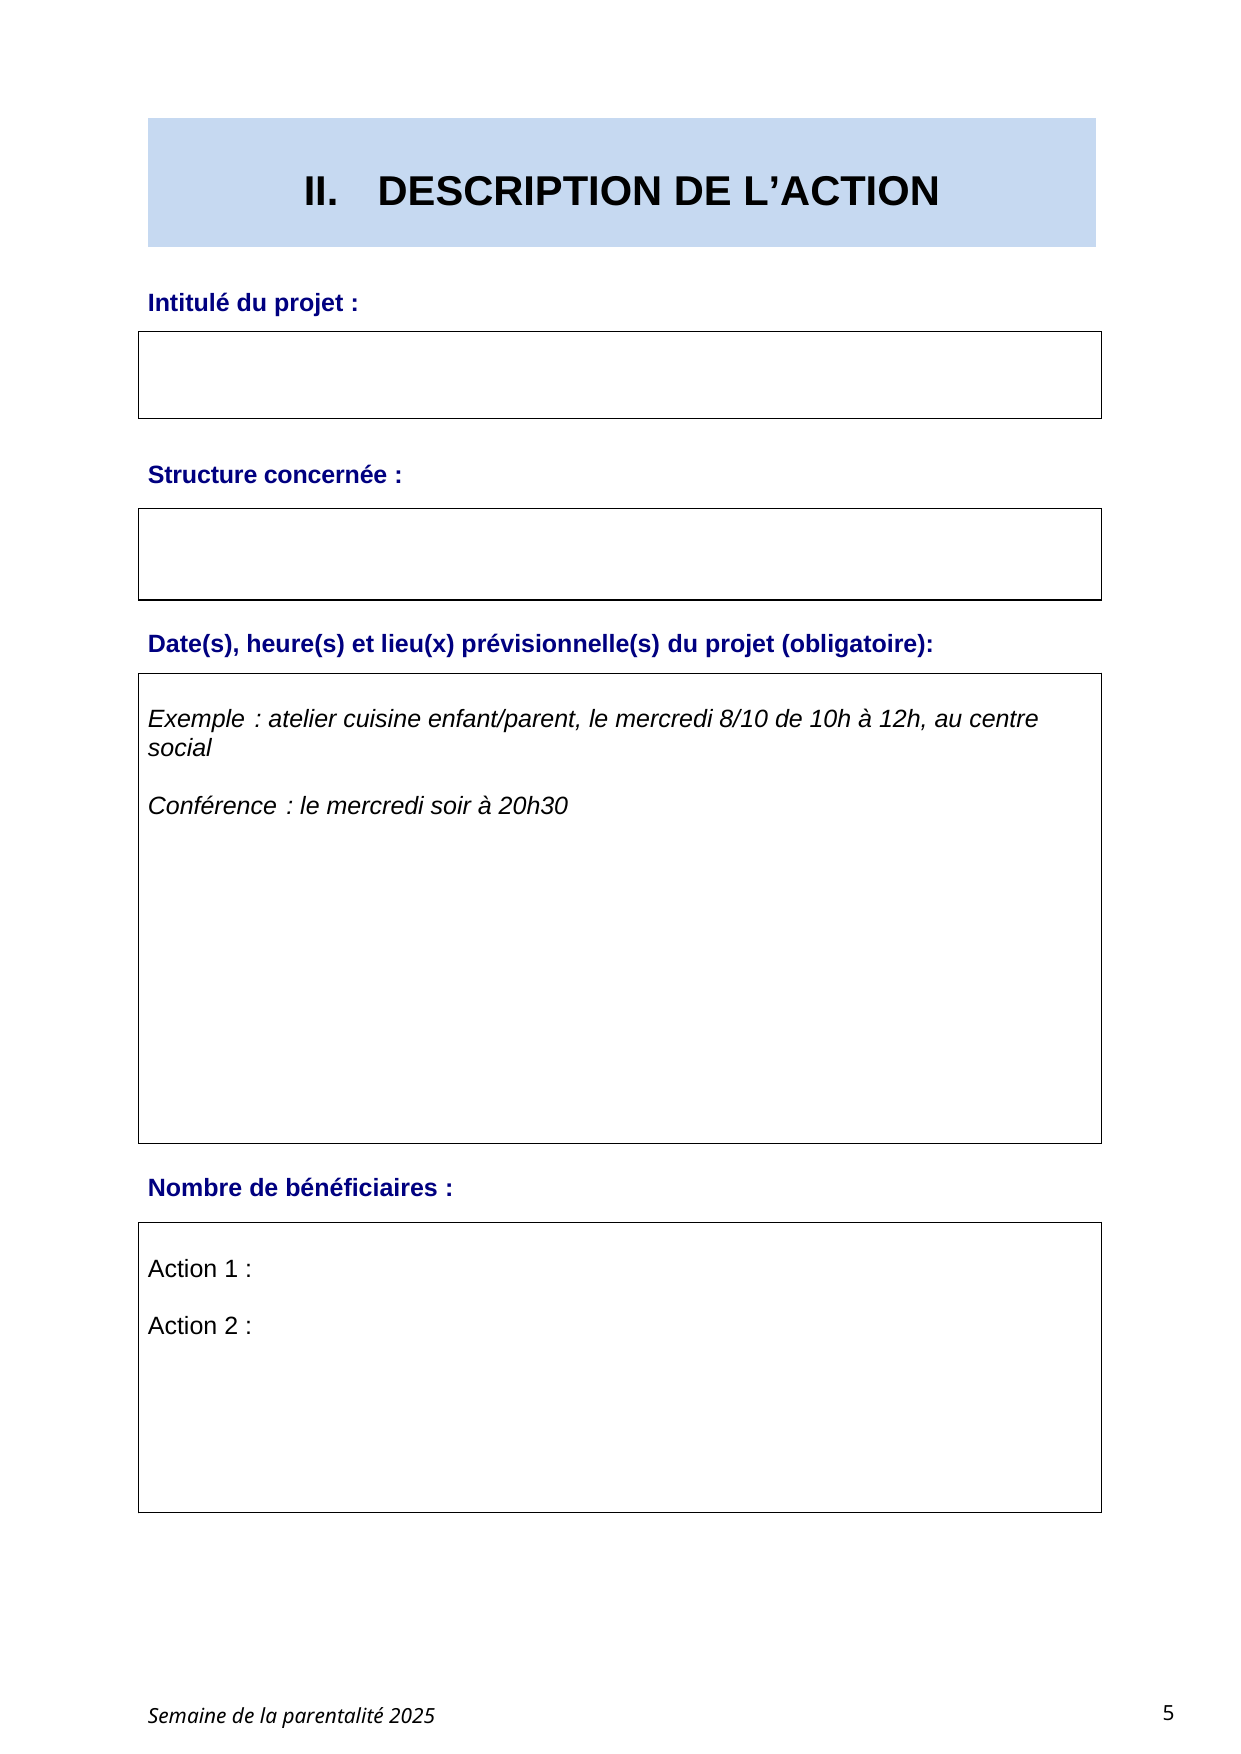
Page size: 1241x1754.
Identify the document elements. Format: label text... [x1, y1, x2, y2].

text Action 1 : [148, 1254, 1093, 1282]
text Conférence : le mercredi soir à 20h30 [148, 791, 1093, 819]
text Nombre de bénéficiaires : [148, 1172, 1093, 1201]
text Action 2 : [148, 1311, 1093, 1340]
list description de l’action [148, 166, 1096, 214]
text Date(s), heure(s) et lieu(x) prévisionnelle(s) du projet (obligatoire): [148, 629, 1093, 658]
text Structure concernée : [148, 460, 1093, 489]
text Intitulé du projet : [148, 288, 1093, 317]
text Exemple : atelier cuisine enfant/parent, le mercredi 8/10 de 10h à 12h, au centre social [148, 704, 1093, 762]
